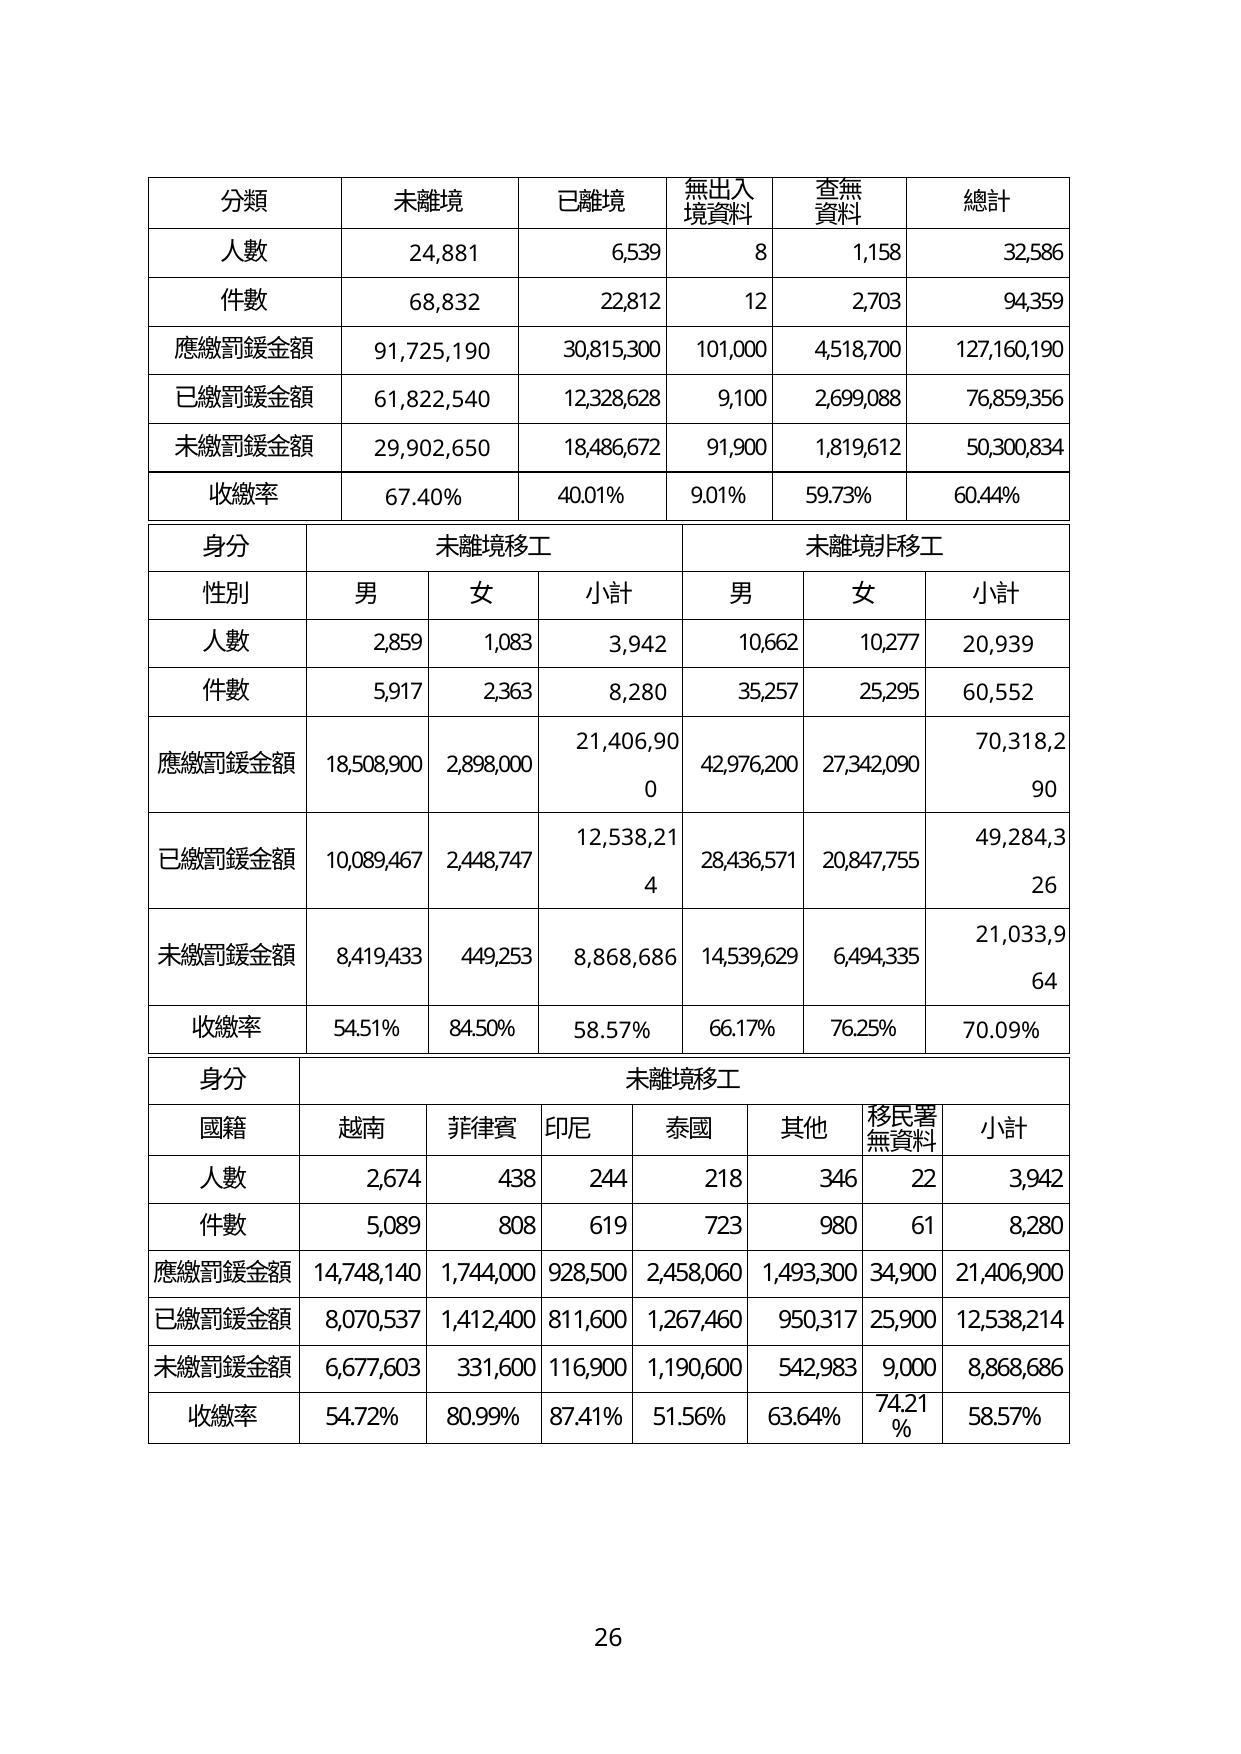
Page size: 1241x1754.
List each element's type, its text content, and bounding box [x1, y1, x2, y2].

table_cell 人數 [149, 229, 341, 277]
table_cell 小計 [943, 1105, 1069, 1155]
table_cell 收繳率 [149, 1006, 306, 1053]
table_cell 2,703 [773, 278, 906, 326]
table_cell 已繳罰鍰金額 [149, 375, 341, 423]
table_cell 8,070,537 [300, 1298, 426, 1344]
table_cell 應繳罰鍰金額 [149, 717, 306, 812]
table_cell 其他 [748, 1105, 862, 1155]
table_cell 59.73% [773, 473, 906, 520]
table_cell 94,359 [907, 278, 1069, 326]
table_cell 76,859,356 [907, 375, 1069, 423]
table_cell 未繳罰鍰金額 [149, 1346, 299, 1392]
table_cell 127,160,190 [907, 327, 1069, 374]
table_cell 菲律賓 [427, 1105, 541, 1155]
table_header 查無 資料 [773, 178, 906, 228]
table_cell 91,725,190 [342, 327, 518, 374]
table_cell 8,868,686 [539, 909, 682, 1004]
table_cell 61,822,540 [342, 375, 518, 423]
table_header 身分 [149, 525, 306, 571]
table_cell 980 [748, 1204, 862, 1250]
table_header 已離境 [519, 178, 666, 228]
table_cell 244 [542, 1156, 632, 1203]
table_cell 542,983 [748, 1346, 862, 1392]
table_cell 10,089,467 [307, 813, 428, 908]
table_cell 34,900 [863, 1251, 942, 1297]
table_cell 70,318,290 [926, 717, 1069, 812]
table_cell 22 [863, 1156, 942, 1203]
table_cell 人數 [149, 620, 306, 667]
table_cell 67.40% [342, 473, 518, 520]
table_cell 3,942 [539, 620, 682, 667]
table_cell 10,662 [683, 620, 803, 667]
table_cell 2,674 [300, 1156, 426, 1203]
table_cell 84.50% [429, 1006, 538, 1053]
table_cell 8,868,686 [943, 1346, 1069, 1392]
table_cell 1,190,600 [633, 1346, 747, 1392]
table_cell 76.25% [804, 1006, 925, 1053]
table_cell 91,900 [667, 424, 772, 471]
table_header 未離境移工 [307, 525, 682, 571]
table_cell 811,600 [542, 1298, 632, 1344]
table_cell 應繳罰鍰金額 [149, 1251, 299, 1297]
table_cell 101,000 [667, 327, 772, 374]
table_cell 25,900 [863, 1298, 942, 1344]
table_cell 4,518,700 [773, 327, 906, 374]
table_cell 50,300,834 [907, 424, 1069, 471]
table_cell 應繳罰鍰金額 [149, 327, 341, 374]
table_cell 2,859 [307, 620, 428, 667]
table_cell 男 [307, 572, 428, 618]
table_cell 30,815,300 [519, 327, 666, 374]
table_cell 女 [429, 572, 538, 618]
table_cell 2,898,000 [429, 717, 538, 812]
table_cell 女 [804, 572, 925, 618]
table_cell 男 [683, 572, 803, 618]
table_cell 54.72% [300, 1393, 426, 1443]
table_cell 723 [633, 1204, 747, 1250]
table_cell 國籍 [149, 1105, 299, 1155]
table_cell 6,677,603 [300, 1346, 426, 1392]
table_cell 12,328,628 [519, 375, 666, 423]
table_cell 2,699,088 [773, 375, 906, 423]
table_cell 80.99% [427, 1393, 541, 1443]
table_cell 218 [633, 1156, 747, 1203]
table_cell 性別 [149, 572, 306, 618]
table_cell 25,295 [804, 668, 925, 716]
table_cell 22,812 [519, 278, 666, 326]
table_cell 20,847,755 [804, 813, 925, 908]
table_cell 1,493,300 [748, 1251, 862, 1297]
table_cell 8 [667, 229, 772, 277]
table_cell 60.44% [907, 473, 1069, 520]
table_cell 70.09% [926, 1006, 1069, 1053]
table_header 未離境非移工 [683, 525, 1069, 571]
table_cell 928,500 [542, 1251, 632, 1297]
table_header 無出入 境資料 [667, 178, 772, 228]
table_cell 件數 [149, 1204, 299, 1250]
table_cell 1,083 [429, 620, 538, 667]
table_cell 2,458,060 [633, 1251, 747, 1297]
table_cell 印尼 [542, 1105, 632, 1155]
table_cell 449,253 [429, 909, 538, 1004]
table_cell 18,508,900 [307, 717, 428, 812]
table_cell 越南 [300, 1105, 426, 1155]
table_cell 21,406,900 [539, 717, 682, 812]
table_cell 已繳罰鍰金額 [149, 813, 306, 908]
table_cell 35,257 [683, 668, 803, 716]
table_cell 件數 [149, 668, 306, 716]
table_cell 950,317 [748, 1298, 862, 1344]
table_header 分類 [149, 178, 341, 228]
table_cell 27,342,090 [804, 717, 925, 812]
table_cell 件數 [149, 278, 341, 326]
table_cell 1,267,460 [633, 1298, 747, 1344]
table_cell 49,284,326 [926, 813, 1069, 908]
table_cell 21,033,964 [926, 909, 1069, 1004]
table_cell 68,832 [342, 278, 518, 326]
table_cell 6,539 [519, 229, 666, 277]
table_cell 116,900 [542, 1346, 632, 1392]
table_cell 10,277 [804, 620, 925, 667]
table_cell 66.17% [683, 1006, 803, 1053]
table_cell 3,942 [943, 1156, 1069, 1203]
table_cell 808 [427, 1204, 541, 1250]
table_cell 12 [667, 278, 772, 326]
table_cell 1,158 [773, 229, 906, 277]
table_cell 60,552 [926, 668, 1069, 716]
table_cell 58.57% [539, 1006, 682, 1053]
table_header 身分 [149, 1058, 299, 1104]
table_cell 14,748,140 [300, 1251, 426, 1297]
table_cell 346 [748, 1156, 862, 1203]
table_cell 2,448,747 [429, 813, 538, 908]
table_cell 收繳率 [149, 473, 341, 520]
table_cell 54.51% [307, 1006, 428, 1053]
table_cell 331,600 [427, 1346, 541, 1392]
table_cell 63.64% [748, 1393, 862, 1443]
table_cell 40.01% [519, 473, 666, 520]
table_cell 小計 [926, 572, 1069, 618]
table_cell 20,939 [926, 620, 1069, 667]
table_cell 1,412,400 [427, 1298, 541, 1344]
table_cell 619 [542, 1204, 632, 1250]
table_cell 438 [427, 1156, 541, 1203]
table_cell 人數 [149, 1156, 299, 1203]
table_cell 61 [863, 1204, 942, 1250]
table_cell 8,419,433 [307, 909, 428, 1004]
table_cell 12,538,214 [943, 1298, 1069, 1344]
table_cell 28,436,571 [683, 813, 803, 908]
table_cell 已繳罰鍰金額 [149, 1298, 299, 1344]
table_cell 收繳率 [149, 1393, 299, 1443]
table_cell 泰國 [633, 1105, 747, 1155]
table_cell 29,902,650 [342, 424, 518, 471]
table_cell 小計 [539, 572, 682, 618]
table_cell 24,881 [342, 229, 518, 277]
table_cell 58.57% [943, 1393, 1069, 1443]
table_cell 6,494,335 [804, 909, 925, 1004]
table_cell 12,538,214 [539, 813, 682, 908]
table_cell 21,406,900 [943, 1251, 1069, 1297]
table_cell 74.21% [863, 1393, 942, 1443]
table_cell 9,000 [863, 1346, 942, 1392]
table_cell 42,976,200 [683, 717, 803, 812]
table_cell 未繳罰鍰金額 [149, 424, 341, 471]
table_cell 14,539,629 [683, 909, 803, 1004]
table_cell 1,819,612 [773, 424, 906, 471]
table_cell 8,280 [943, 1204, 1069, 1250]
table_header 未離境 [342, 178, 518, 228]
table_cell 9.01% [667, 473, 772, 520]
table_cell 9,100 [667, 375, 772, 423]
table_cell 87.41% [542, 1393, 632, 1443]
table_cell 51.56% [633, 1393, 747, 1443]
table_cell 18,486,672 [519, 424, 666, 471]
table_cell 移民署 無資料 [863, 1105, 942, 1155]
table_cell 1,744,000 [427, 1251, 541, 1297]
table_cell 5,089 [300, 1204, 426, 1250]
table_header 總計 [907, 178, 1069, 228]
table_header 未離境移工 [300, 1058, 1069, 1104]
table_cell 2,363 [429, 668, 538, 716]
table_cell 8,280 [539, 668, 682, 716]
table_cell 5,917 [307, 668, 428, 716]
table_cell 32,586 [907, 229, 1069, 277]
table_cell 未繳罰鍰金額 [149, 909, 306, 1004]
